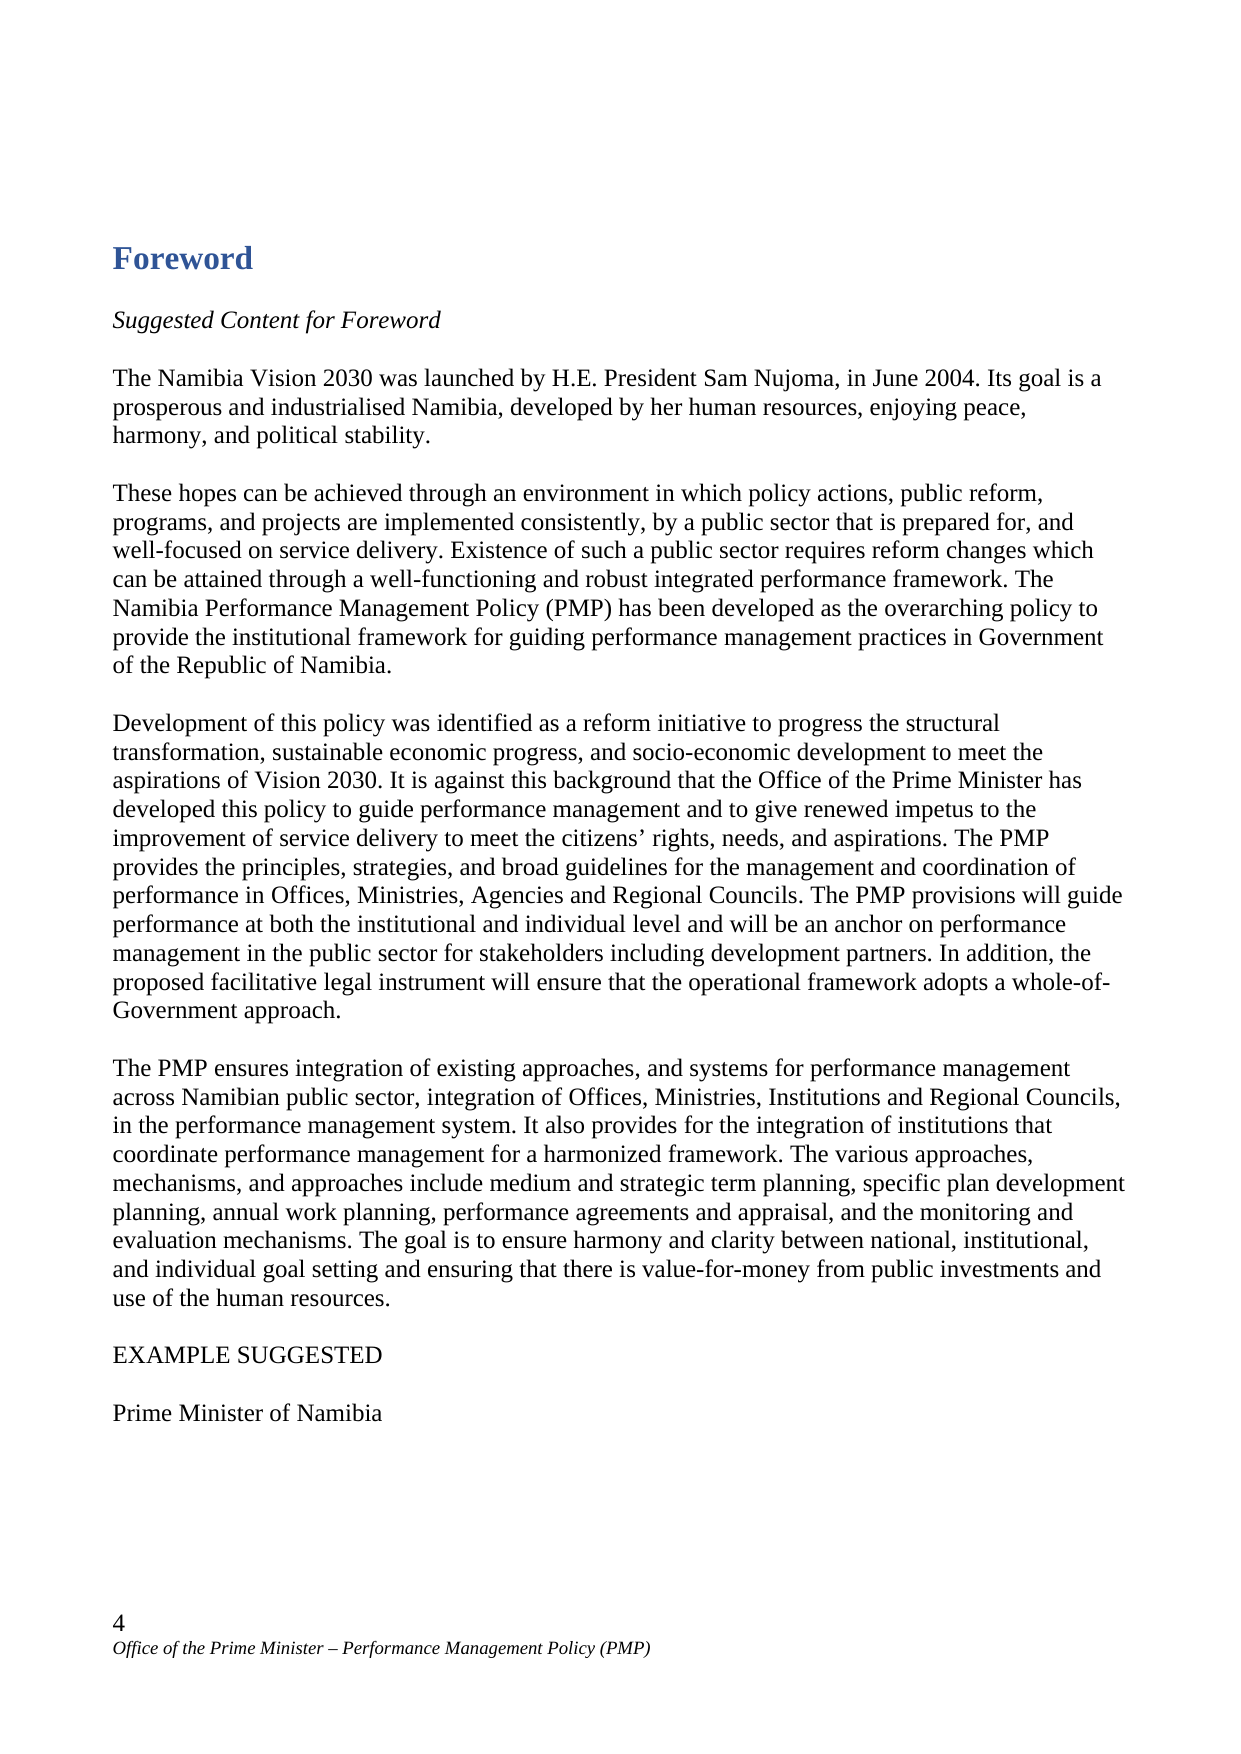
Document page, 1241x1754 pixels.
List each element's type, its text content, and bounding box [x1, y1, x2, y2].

text The PMP ensures integration of existing approaches, and systems for performance management across Namibian public sector, integration of Offices, Ministries, Institutions and Regional Councils, in the performance management system. It also provides for the integration of institutions that coordinate performance management for a harmonized framework. The various approaches, mechanisms, and approaches include medium and strategic term planning, specific plan development planning, annual work planning, performance agreements and appraisal, and the monitoring and evaluation mechanisms. The goal is to ensure harmony and clarity between national, institutional, and individual goal setting and ensuring that there is value-for-money from public investments and use of the human resources. [112, 1053, 1128, 1312]
text These hopes can be achieved through an environment in which policy actions, public reform, programs, and projects are implemented consistently, by a public sector that is prepared for, and well-focused on service delivery. Existence of such a public sector requires reform changes which can be attained through a well-functioning and robust integrated performance framework. The Namibia Performance Management Policy (PMP) has been developed as the overarching policy to provide the institutional framework for guiding performance management practices in Government of the Republic of Namibia. [112, 478, 1128, 679]
text EXAMPLE SUGGESTED [112, 1340, 1128, 1369]
text Suggested Content for Foreword [112, 305, 1128, 334]
text Development of this policy was identified as a reform initiative to progress the structural transformation, sustainable economic progress, and socio-economic development to meet the aspirations of Vision 2030. It is against this background that the Office of the Prime Minister has developed this policy to guide performance management and to give renewed impetus to the improvement of service delivery to meet the citizens’ rights, needs, and aspirations. The PMP provides the principles, strategies, and broad guidelines for the management and coordination of performance in Offices, Ministries, Agencies and Regional Councils. The PMP provisions will guide performance at both the institutional and individual level and will be an anchor on performance management in the public sector for stakeholders including development partners. In addition, the proposed facilitative legal instrument will ensure that the operational framework adopts a whole-of-Government approach. [112, 708, 1128, 1024]
text Prime Minister of Namibia [112, 1398, 1128, 1427]
text The Namibia Vision 2030 was launched by H.E. President Sam Nujoma, in June 2004. Its goal is a prosperous and industrialised Namibia, developed by her human resources, enjoying peace, harmony, and political stability. [112, 363, 1128, 449]
subtitle Foreword [112, 238, 1128, 277]
